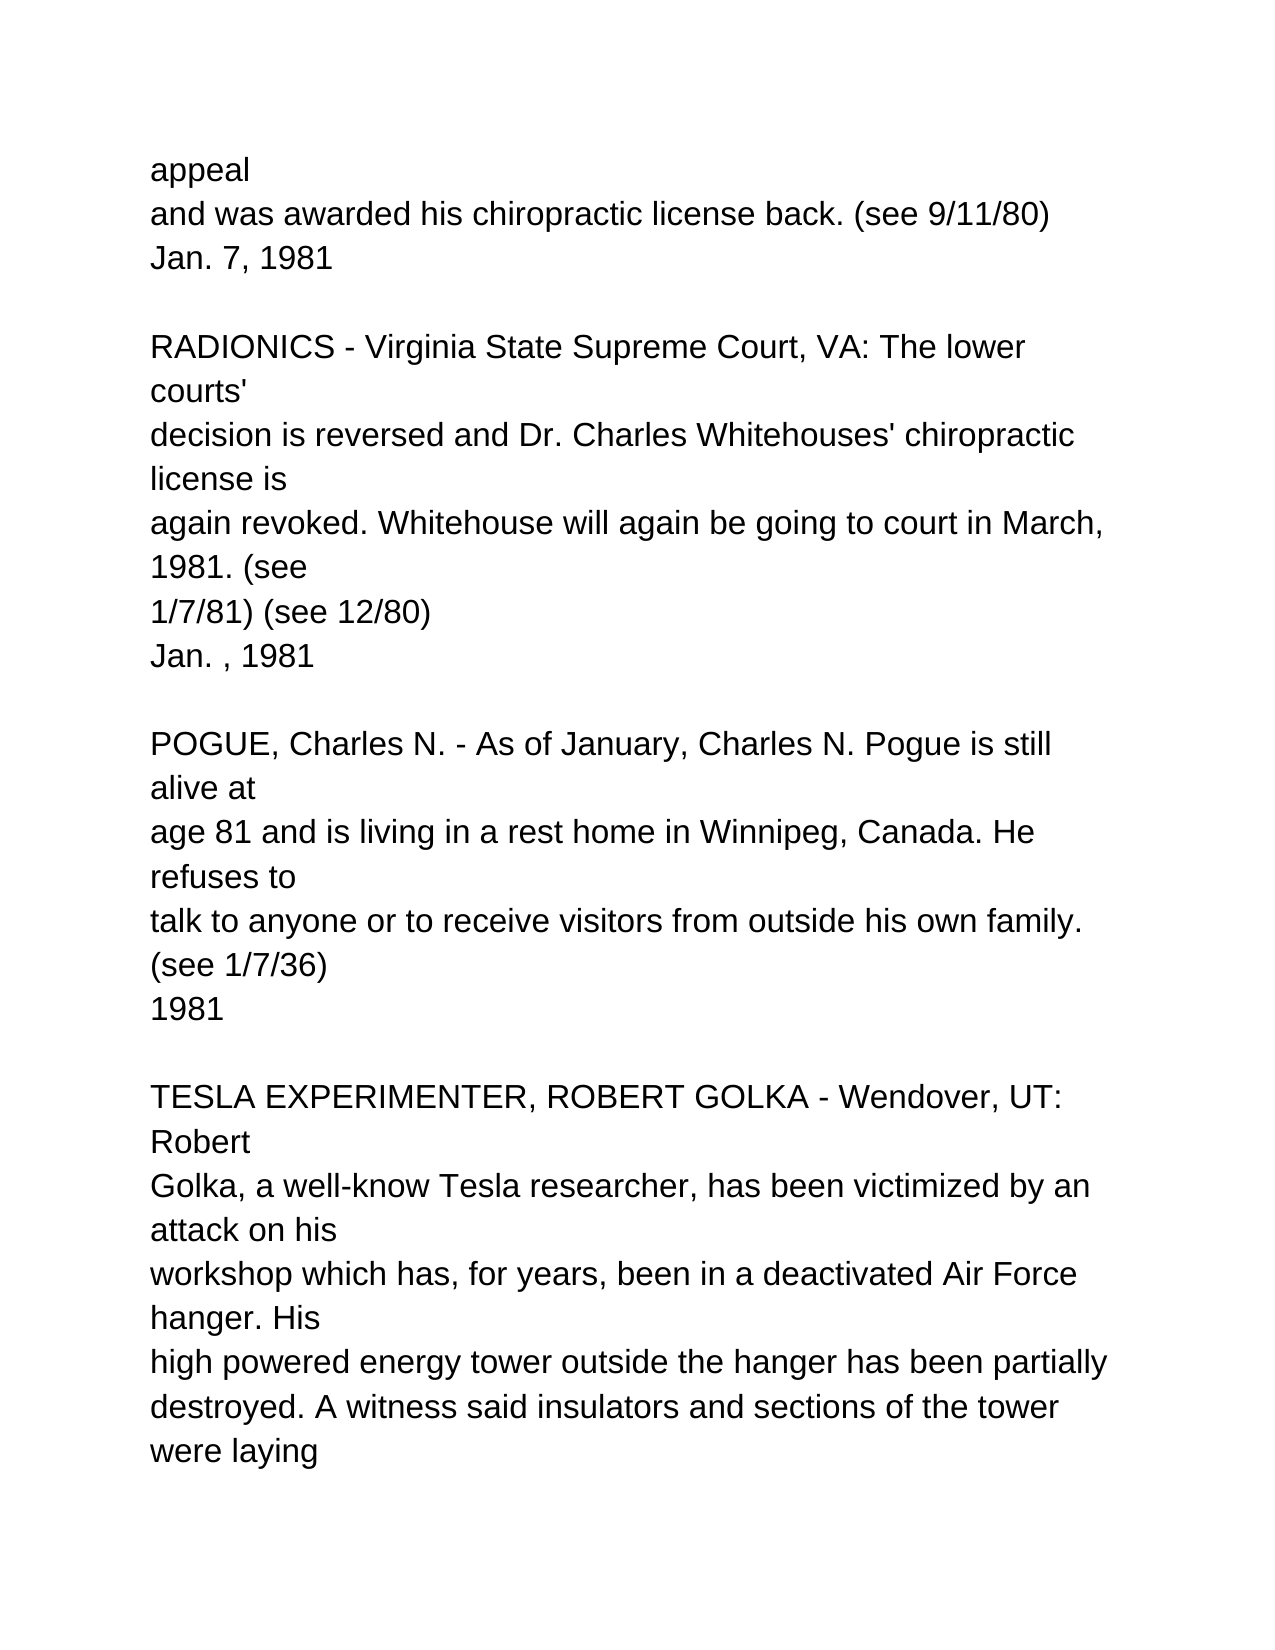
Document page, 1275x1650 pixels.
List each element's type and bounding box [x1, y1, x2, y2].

text [150, 150, 1125, 1469]
